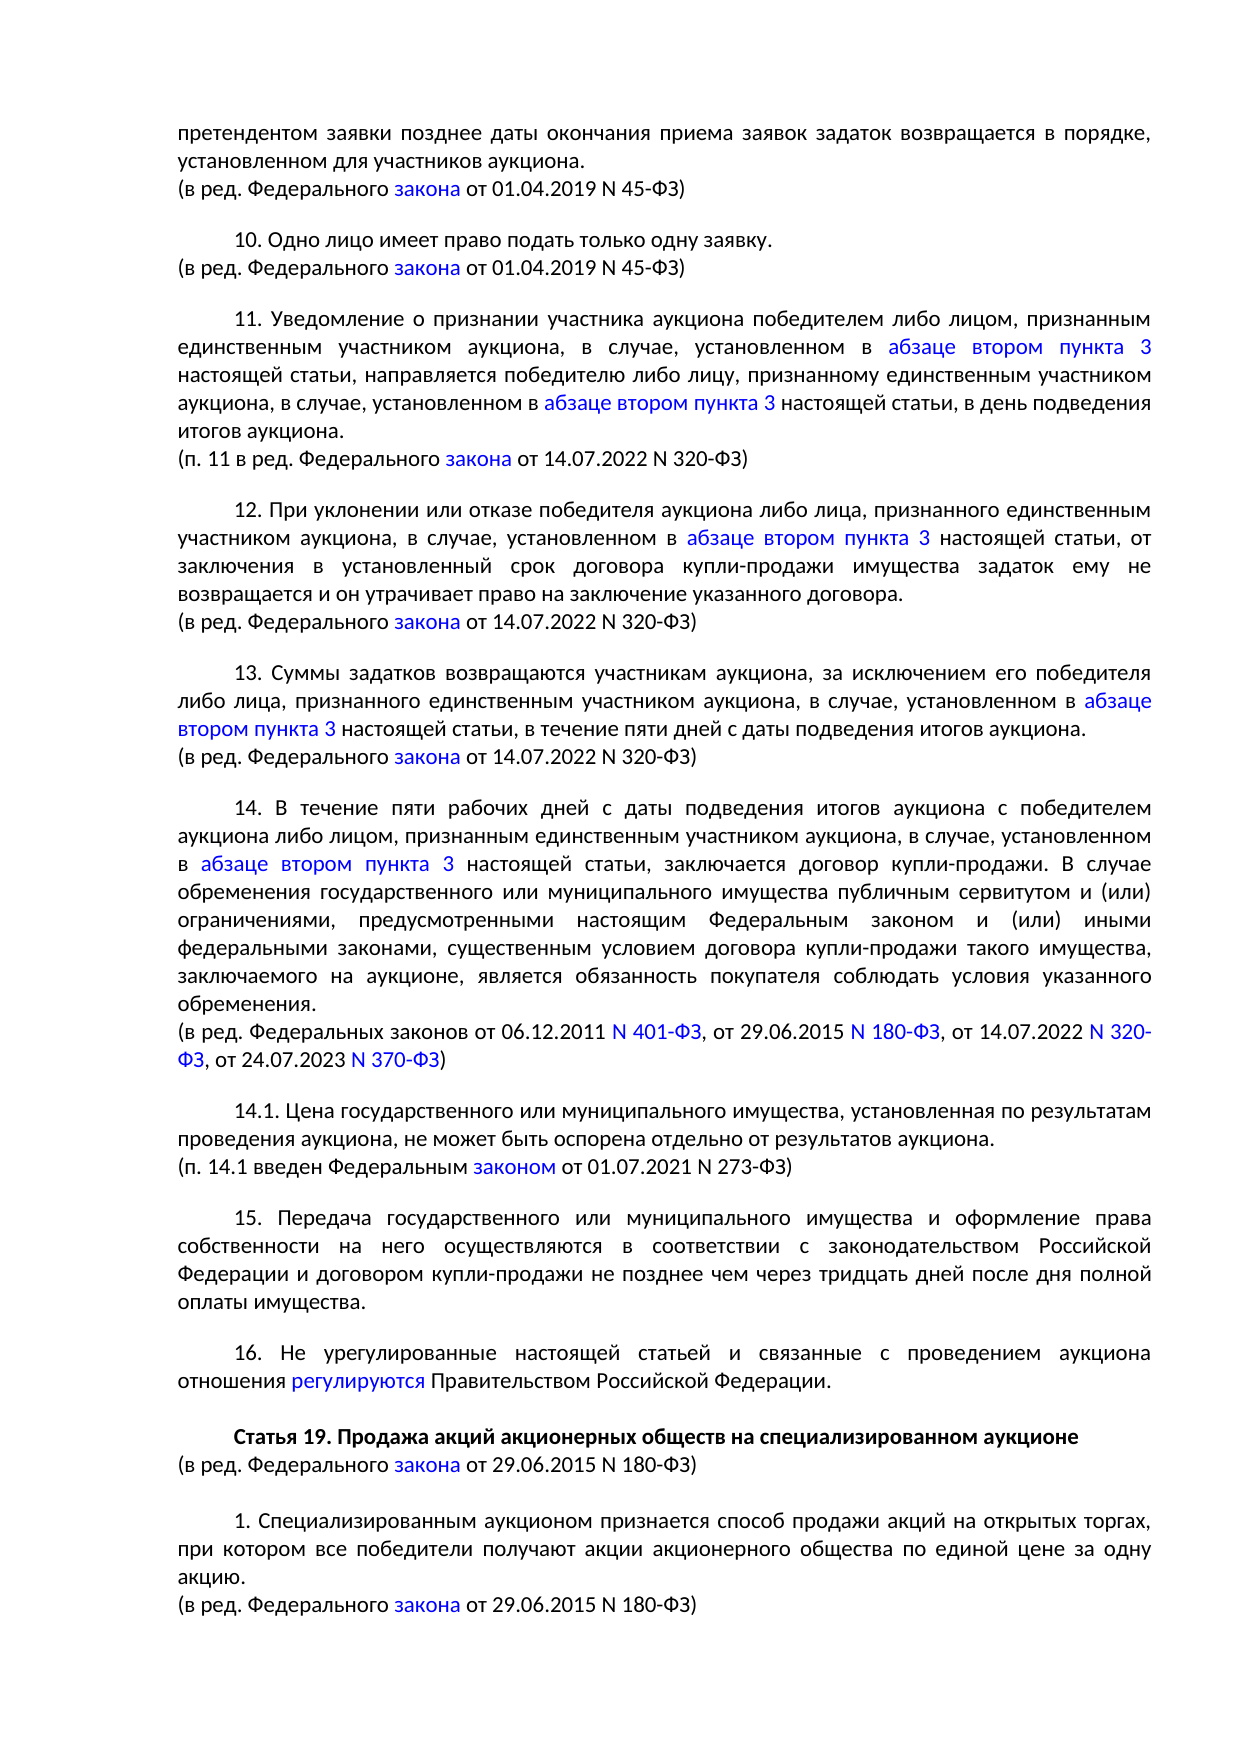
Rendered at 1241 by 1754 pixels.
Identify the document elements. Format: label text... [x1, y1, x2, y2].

text (в ред. Федерального закона от 29.06.2015 N 180-ФЗ) [177, 1590, 1152, 1618]
text 10. Одно лицо имеет право подать только одну заявку. [177, 225, 1152, 253]
text (п. 11 в ред. Федерального закона от 14.07.2022 N 320-ФЗ) [177, 444, 1152, 472]
title Статья 19. Продажа акций акционерных обществ на специализированном аукционе [177, 1422, 1152, 1450]
text 11. Уведомление о признании участника аукциона победителем либо лицом, признанным единственным участником аукциона, в случае, установленном в абзаце втором пункта 3 настоящей статьи, направляется победителю либо лицу, признанному единственным участником аукциона, в случае, установленном в абзаце втором пункта 3 настоящей статьи, в день подведения итогов аукциона. [177, 304, 1152, 444]
text 1. Специализированным аукционом признается способ продажи акций на открытых торгах, при котором все победители получают акции акционерного общества по единой цене за одну акцию. [177, 1506, 1152, 1590]
text (в ред. Федерального закона от 14.07.2022 N 320-ФЗ) [177, 607, 1152, 635]
text (в ред. Федерального закона от 01.04.2019 N 45-ФЗ) [177, 253, 1152, 281]
text 14.1. Цена государственного или муниципального имущества, установленная по результатам проведения аукциона, не может быть оспорена отдельно от результатов аукциона. [177, 1096, 1152, 1152]
text 16. Не урегулированные настоящей статьей и связанные с проведением аукциона отношения регулируются Правительством Российской Федерации. [177, 1338, 1152, 1394]
text 12. При уклонении или отказе победителя аукциона либо лица, признанного единственным участником аукциона, в случае, установленном в абзаце втором пункта 3 настоящей статьи, от заключения в установленный срок договора купли-продажи имущества задаток ему не возвращается и он утрачивает право на заключение указанного договора. [177, 495, 1152, 607]
text (в ред. Федерального закона от 01.04.2019 N 45-ФЗ) [177, 174, 1152, 202]
text (в ред. Федерального закона от 29.06.2015 N 180-ФЗ) [177, 1450, 1152, 1478]
text (в ред. Федерального закона от 14.07.2022 N 320-ФЗ) [177, 742, 1152, 770]
text (п. 14.1 введен Федеральным законом от 01.07.2021 N 273-ФЗ) [177, 1152, 1152, 1180]
text (в ред. Федеральных законов от 06.12.2011 N 401-ФЗ, от 29.06.2015 N 180-ФЗ, от 14.07.2022 N 320-ФЗ, от 24.07.2023 N 370-ФЗ) [177, 1017, 1152, 1073]
text 14. В течение пяти рабочих дней с даты подведения итогов аукциона с победителем аукциона либо лицом, признанным единственным участником аукциона, в случае, установленном в абзаце втором пункта 3 настоящей статьи, заключается договор купли-продажи. В случае обременения государственного или муниципального имущества публичным сервитутом и (или) ограничениями, предусмотренными настоящим Федеральным законом и (или) иными федеральными законами, существенным условием договора купли-продажи такого имущества, заключаемого на аукционе, является обязанность покупателя соблюдать условия указанного обременения. [177, 793, 1152, 1017]
text 15. Передача государственного или муниципального имущества и оформление права собственности на него осуществляются в соответствии с законодательством Российской Федерации и договором купли-продажи не позднее чем через тридцать дней после дня полной оплаты имущества. [177, 1203, 1152, 1315]
text 13. Суммы задатков возвращаются участникам аукциона, за исключением его победителя либо лица, признанного единственным участником аукциона, в случае, установленном в абзаце втором пункта 3 настоящей статьи, в течение пяти дней с даты подведения итогов аукциона. [177, 658, 1152, 742]
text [177, 118, 1152, 174]
